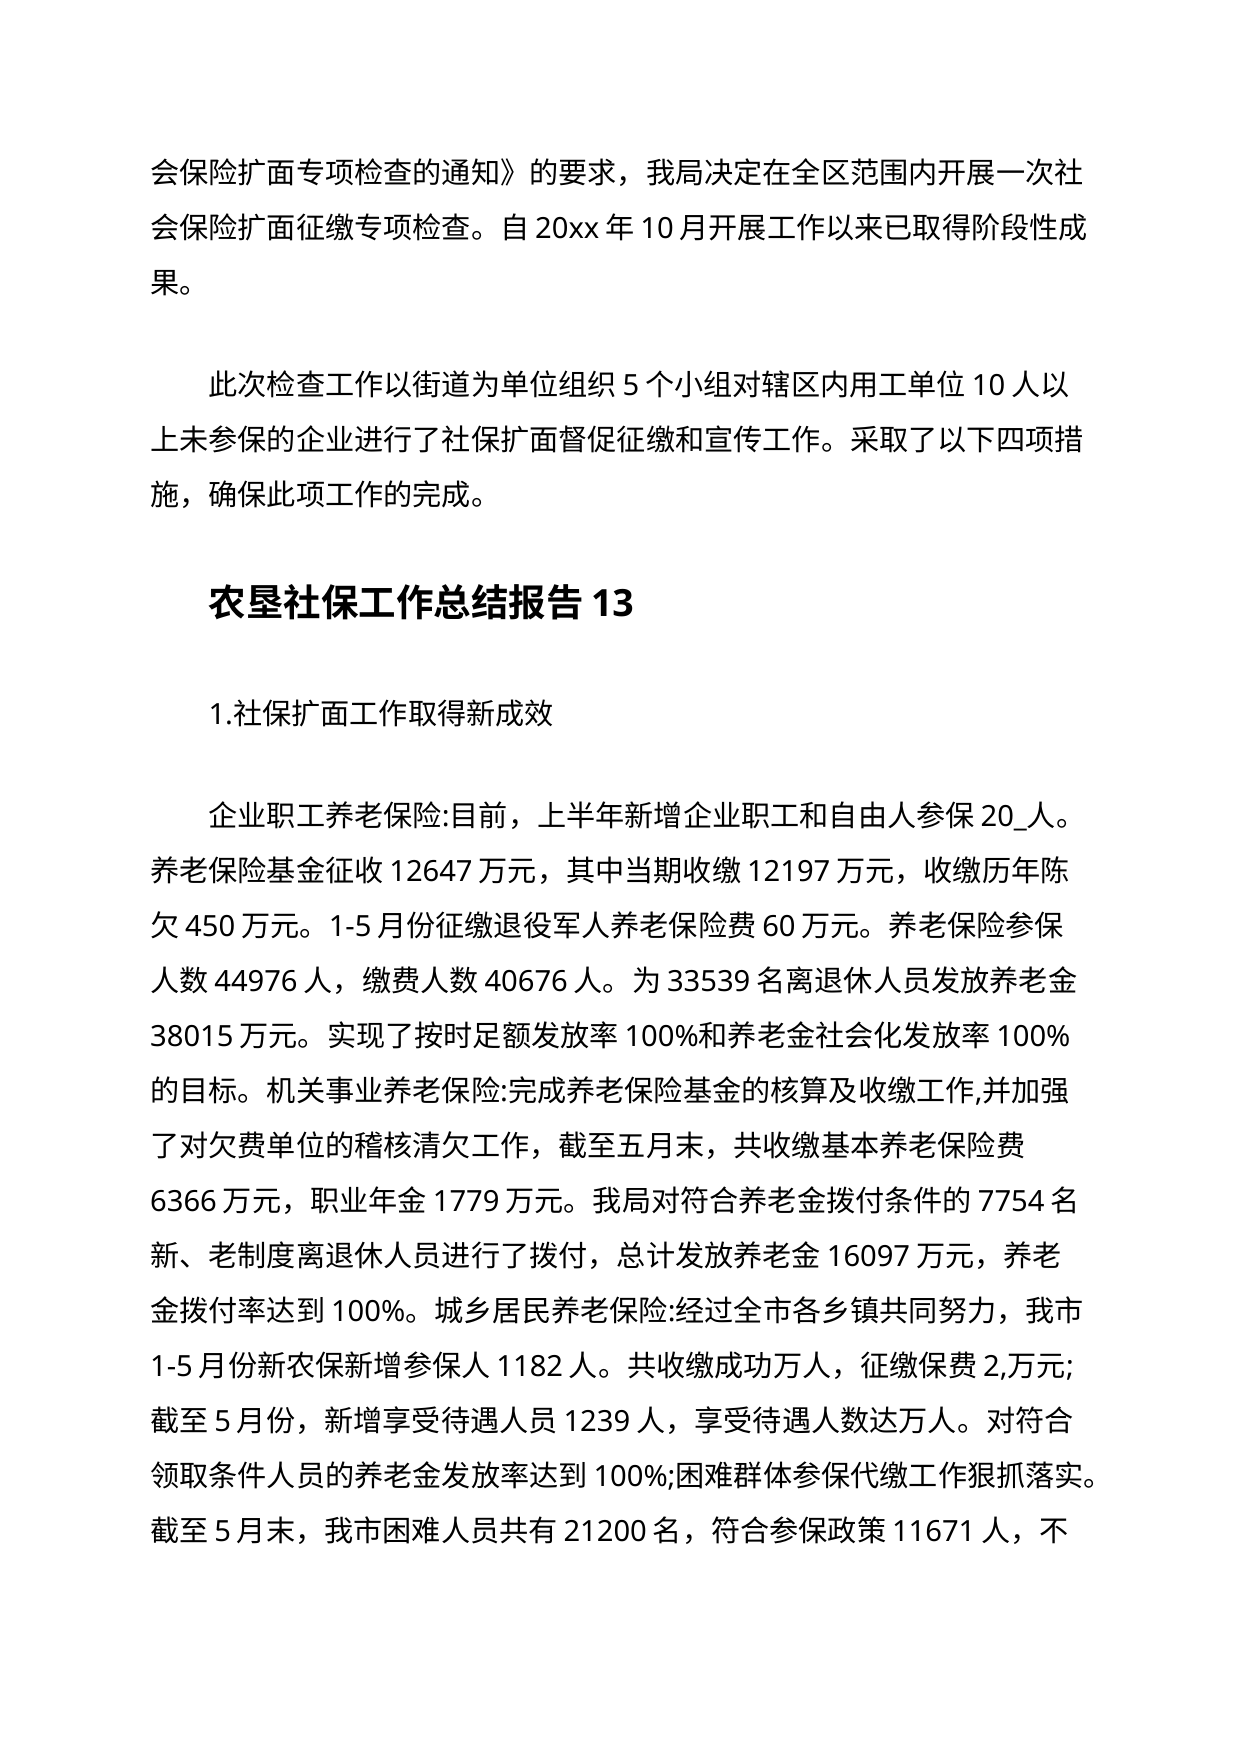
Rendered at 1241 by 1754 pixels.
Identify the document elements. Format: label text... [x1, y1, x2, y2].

text 1.社保扩面工作取得新成效 [150, 691, 1090, 733]
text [150, 150, 1090, 302]
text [150, 793, 1090, 1550]
text 农垦社保工作总结报告13 [150, 573, 1090, 628]
text 此次检查工作以街道为单位组织5个小组对辖区内用工单位10人以上未参保的企业进行了社保扩面督促征缴和宣传工作。采取了以下四项措施，确保此项工作的完成。 [150, 362, 1090, 514]
